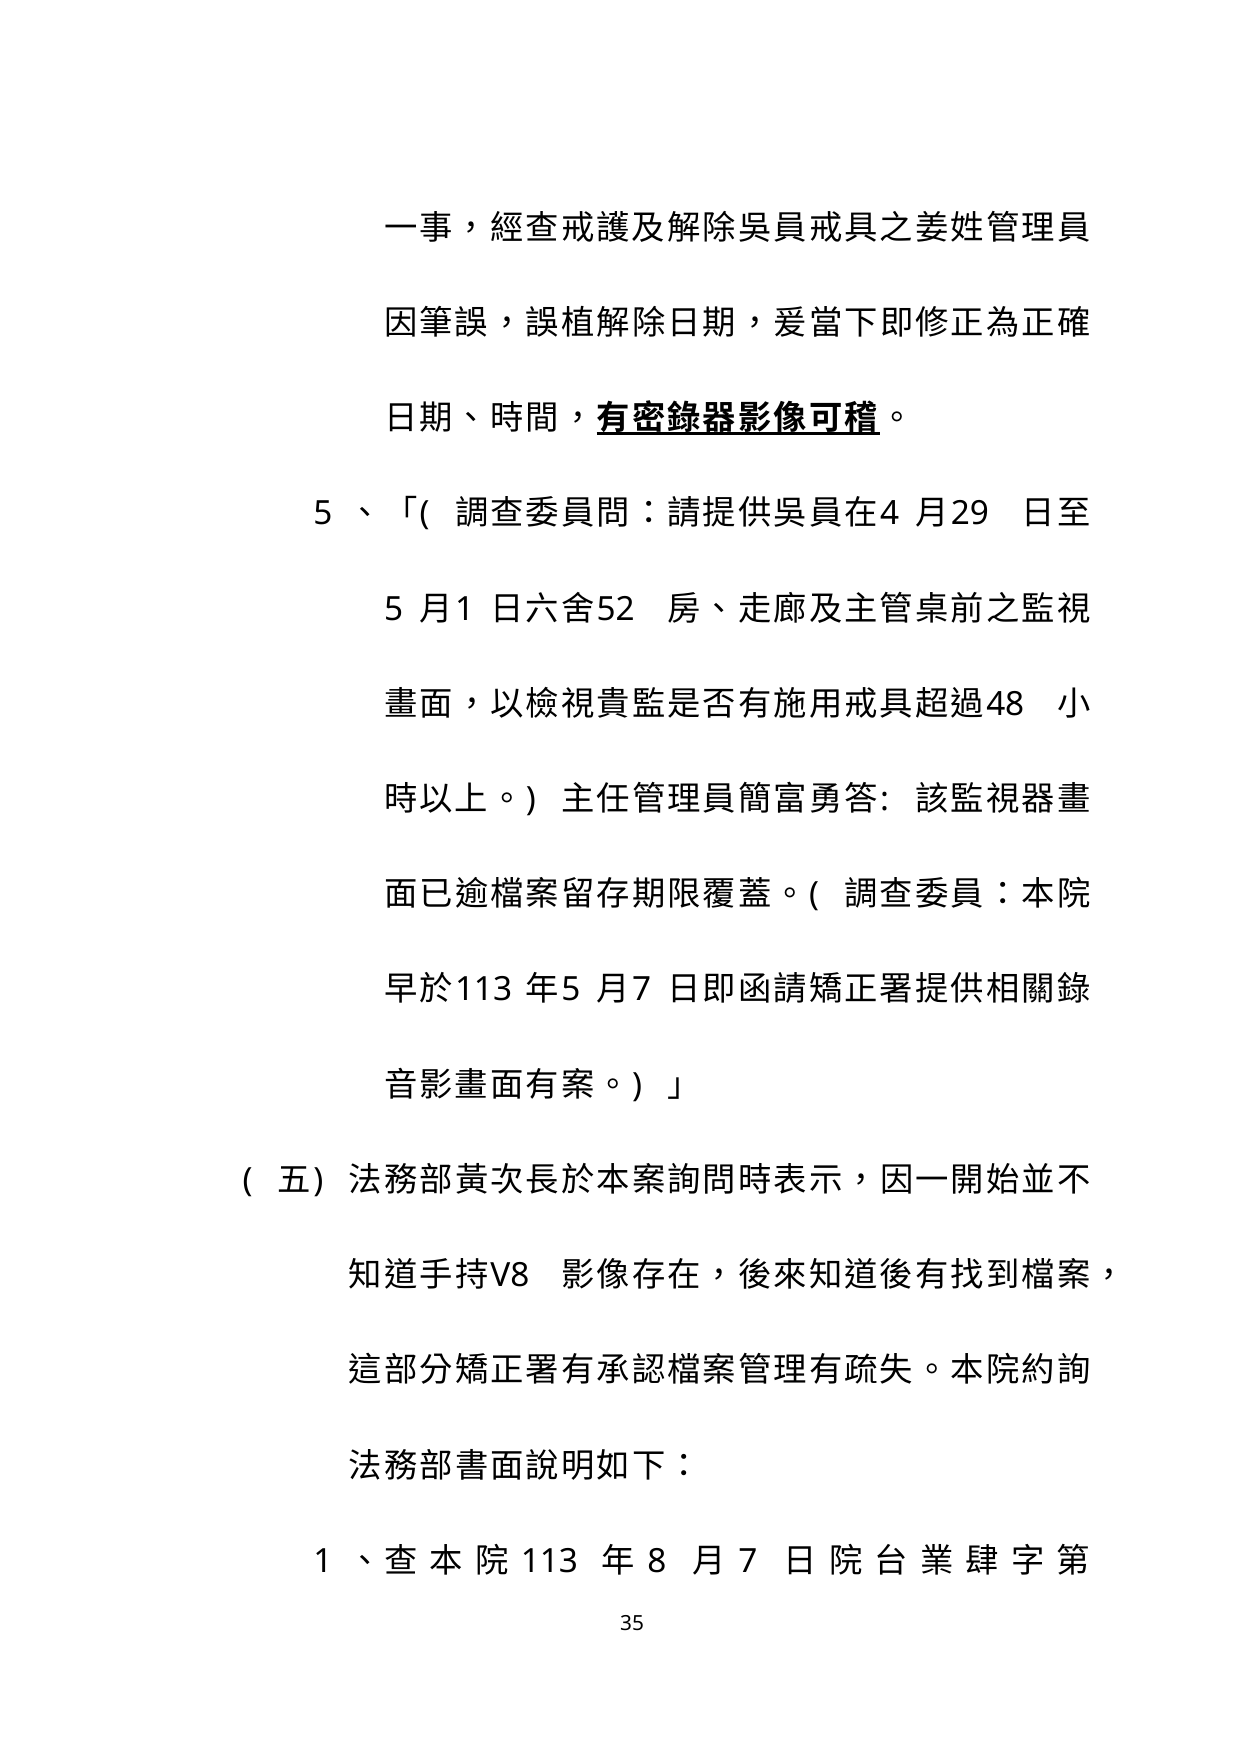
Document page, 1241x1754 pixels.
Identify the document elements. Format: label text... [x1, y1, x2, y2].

subtitle 法務部黃次長於本案詢問時表示，因一開始並不知道手持V8影像存在，後來知道後有找到檔案，這部分矯正署有承認檔案管理有疏失。本院約詢法務部書面說明如下： [242, 1129, 1092, 1510]
subtitle 「(調查委員問：請提供吳員在4月29日至5月1日六舍52房、走廊及主管桌前之監視畫面，以檢視貴監是否有施用戒具超過48小時以上。)主任管理員簡富勇答:該監視器畫面已逾檔案留存期限覆蓋。(調查委員：本院早於113年5月7日即函請矯正署提供相關錄音影畫面有案。)」 [296, 463, 1092, 1129]
subtitle 查本院113年8月7日院台業肆字第1130704547號函說明提供密錄器檔案，矯正署僅就無使用密錄器設備予以回復，而未說明本案戒護過程，戒護人員手持錄影設備(V8)部分，應屬認知落差。 [296, 1510, 1092, 1605]
subtitle 已於履勘當日將吳員施用戒具紀錄表彩色影本交本院。另有關吳員戒具解除日期、時間塗改一事，經查戒護及解除吳員戒具之姜姓管理員，因筆誤，誤植解除日期，爰當下即修正為正確日期、時間，有密錄器影像可稽。 [296, 177, 1092, 463]
